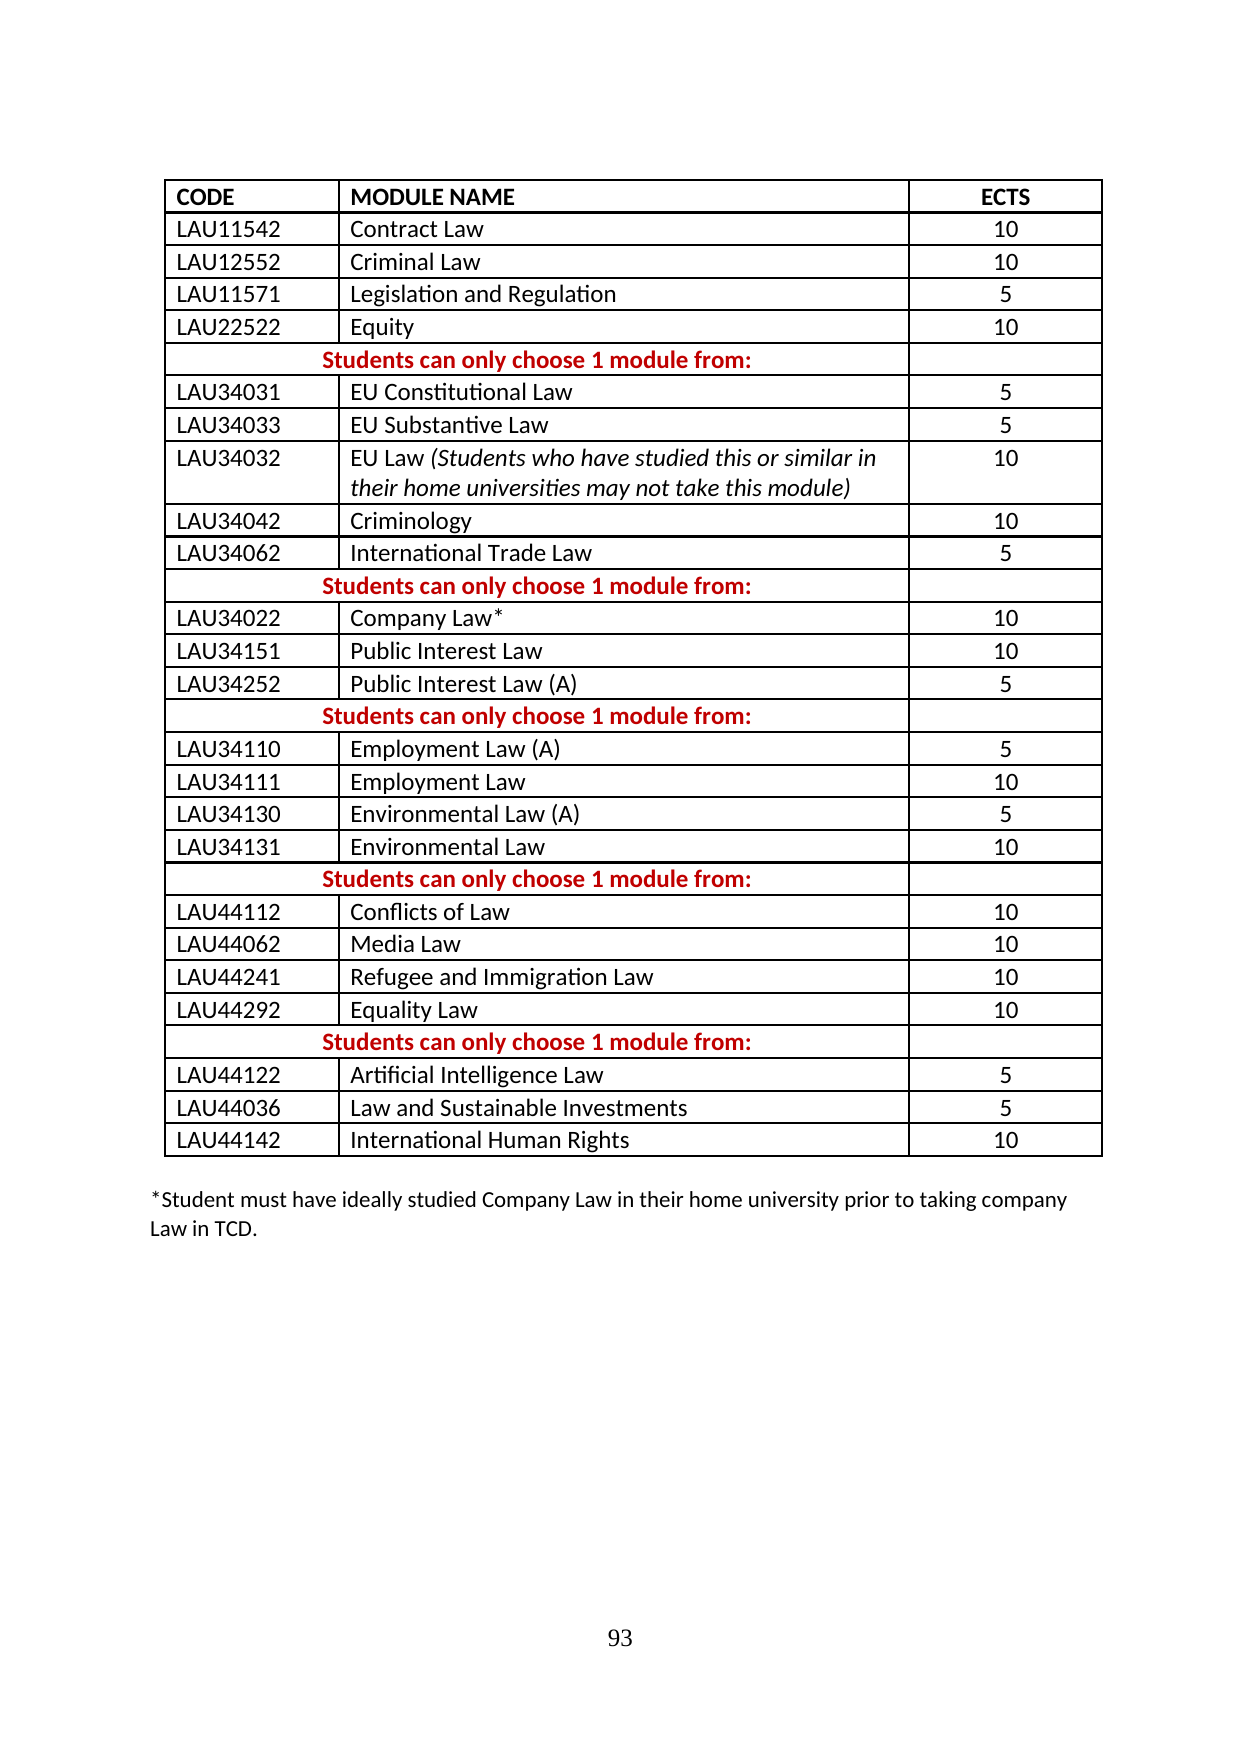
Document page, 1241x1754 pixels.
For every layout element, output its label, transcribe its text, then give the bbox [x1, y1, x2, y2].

table_cell Public Interest Law [340, 635, 908, 666]
table_cell 10 [910, 311, 1101, 342]
table_header CODE [166, 181, 338, 211]
table_cell 10 [910, 635, 1101, 666]
table_cell LAU34062 [166, 538, 338, 568]
table_cell International Trade Law [340, 538, 908, 568]
table_cell 5 [910, 409, 1101, 439]
table_cell LAU44122 [166, 1059, 338, 1089]
table_cell LAU34022 [166, 603, 338, 633]
table_cell Refugee and Immigration Law [340, 961, 908, 992]
table_cell 5 [910, 733, 1101, 763]
table_cell LAU34131 [166, 831, 338, 861]
table_cell 10 [910, 831, 1101, 861]
table_cell LAU34252 [166, 668, 338, 698]
table_cell LAU34042 [166, 505, 338, 535]
table_cell 10 [910, 505, 1101, 535]
table_cell [910, 1026, 1101, 1057]
table_cell 10 [910, 961, 1101, 992]
table_cell Law and Sustainable Investments [340, 1092, 908, 1122]
table_cell LAU34033 [166, 409, 338, 439]
table_cell LAU44142 [166, 1124, 338, 1155]
table_cell Public Interest Law (A) [340, 668, 908, 698]
table_cell Employment Law [340, 766, 908, 796]
table_cell Equity [340, 311, 908, 342]
table_cell 5 [910, 798, 1101, 829]
table_cell LAU11542 [166, 214, 338, 244]
table_cell Students can only choose 1 module from: [166, 1026, 908, 1057]
table_cell Company Law* [340, 603, 908, 633]
table_cell Environmental Law (A) [340, 798, 908, 829]
table_cell LAU11571 [166, 279, 338, 309]
table_cell LAU44036 [166, 1092, 338, 1122]
table_cell Criminal Law [340, 246, 908, 277]
table_cell LAU34031 [166, 376, 338, 407]
table_cell Students can only choose 1 module from: [166, 864, 908, 894]
table_cell LAU34111 [166, 766, 338, 796]
table_cell Employment Law (A) [340, 733, 908, 763]
table_cell LAU44062 [166, 929, 338, 959]
table_cell Conflicts of Law [340, 896, 908, 927]
table_cell Students can only choose 1 module from: [166, 570, 908, 601]
table_cell LAU34130 [166, 798, 338, 829]
table_cell EU Substantive Law [340, 409, 908, 439]
table_cell [910, 344, 1101, 374]
table_cell 10 [910, 994, 1101, 1024]
table_cell Students can only choose 1 module from: [166, 344, 908, 374]
table_cell LAU22522 [166, 311, 338, 342]
table_cell [910, 570, 1101, 601]
table_cell LAU12552 [166, 246, 338, 277]
table_cell LAU44292 [166, 994, 338, 1024]
table_cell 10 [910, 766, 1101, 796]
table_cell 10 [910, 929, 1101, 959]
table_cell EU Law (Students who have studied this or similar in their home universities may not take this module) [340, 442, 908, 503]
table_cell 5 [910, 1092, 1101, 1122]
table_cell LAU44112 [166, 896, 338, 927]
table_cell Contract Law [340, 214, 908, 244]
table_header Module NAME [340, 181, 908, 211]
table_cell 10 [910, 1124, 1101, 1155]
table_header ECTS [910, 181, 1101, 211]
table_cell LAU44241 [166, 961, 338, 992]
table_cell 5 [910, 279, 1101, 309]
table_cell Artificial Intelligence Law [340, 1059, 908, 1089]
table_cell Criminology [340, 505, 908, 535]
table_cell LAU34110 [166, 733, 338, 763]
table_cell 10 [910, 896, 1101, 927]
table_cell 10 [910, 603, 1101, 633]
table_cell 5 [910, 668, 1101, 698]
table_cell Students can only choose 1 module from: [166, 700, 908, 731]
table_cell [910, 700, 1101, 731]
table_cell Legislation and Regulation [340, 279, 908, 309]
table_cell Media Law [340, 929, 908, 959]
table_cell LAU34151 [166, 635, 338, 666]
table_cell Environmental Law [340, 831, 908, 861]
table_cell 5 [910, 376, 1101, 407]
table_cell International Human Rights [340, 1124, 908, 1155]
table_cell 10 [910, 214, 1101, 244]
table_cell Equality Law [340, 994, 908, 1024]
text *Student must have ideally studied Company Law in their home university prior to taking company Law in TCD. [150, 1186, 1090, 1242]
table_cell 5 [910, 1059, 1101, 1089]
table_cell 5 [910, 538, 1101, 568]
table_cell 10 [910, 246, 1101, 277]
table_cell 10 [910, 442, 1101, 503]
table_cell [910, 864, 1101, 894]
table_cell EU Constitutional Law [340, 376, 908, 407]
table_cell LAU34032 [166, 442, 338, 503]
